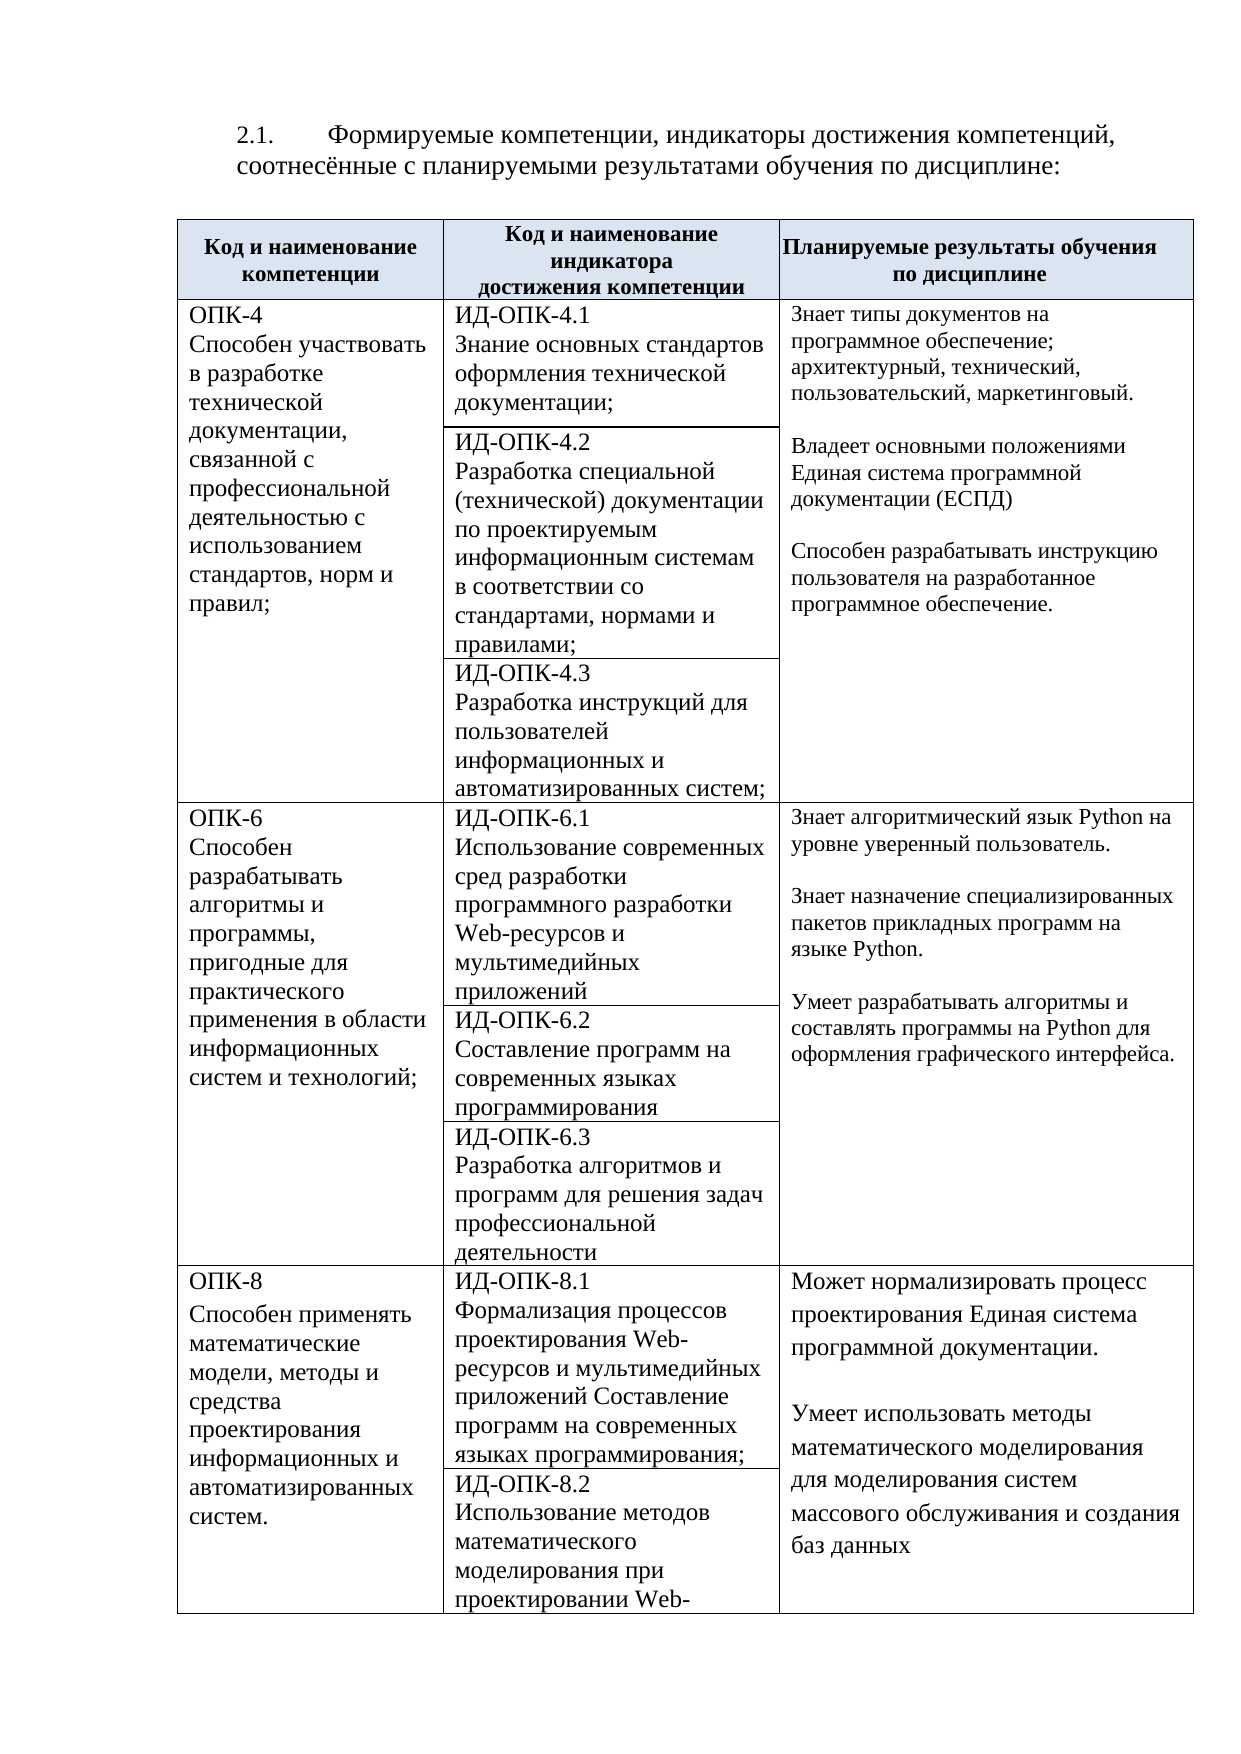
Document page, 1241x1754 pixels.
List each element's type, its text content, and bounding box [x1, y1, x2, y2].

table_cell Знает алгоритмический язык Python на уровне уверенный пользователь. Знает назначение специализированных пакетов прикладных программ на языке Python. Умеет разрабатывать алгоритмы и составлять программы на Python для оформления графического интерфейса. [780, 803, 1193, 1265]
table_header Код и наименование индикатора достижения компетенции [444, 220, 779, 299]
table_cell ИД-ОПК-6.3 Разработка алгоритмов и программ для решения задач профессиональной деятельности [444, 1122, 779, 1265]
table_cell Может нормализировать процесс проектирования Единая система программной документации. Умеет использовать методы математического моделирования для моделирования систем массового обслуживания и создания баз данных [780, 1266, 1193, 1612]
table_cell ОПК-8 Способен применять математические модели, методы и средства проектирования информационных и автоматизированных систем. [178, 1266, 443, 1612]
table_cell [444, 1469, 779, 1612]
table_cell ИД-ОПК-6.2 Составление программ на современных языках программирования [444, 1006, 779, 1121]
table_header Планируемые результаты обучения по дисциплине [780, 220, 1193, 299]
table_cell ИД-ОПК-8.1 Формализация процессов проектирования Web-ресурсов и мультимедийных приложений Составление программ на современных языках программирования; [444, 1266, 779, 1468]
table_cell ОПК-6 Способен разрабатывать алгоритмы и программы, пригодные для практического применения в области информационных систем и технологий; [178, 803, 443, 1265]
table_header Код и наименование компетенции [178, 220, 443, 299]
table_cell ИД-ОПК-4.3 Разработка инструкций для пользователей информационных и автоматизированных систем; [444, 659, 779, 802]
table_cell ИД-ОПК-4.2 Разработка специальной (технической) документации по проектируемым информационным системам в соответствии со стандартами, нормами и правилами; [444, 428, 779, 657]
table_cell ИД-ОПК-4.1 Знание основных стандартов оформления технической документации; [444, 300, 779, 426]
table_cell ОПК-4 Способен участвовать в разработке технической документации, связанной с профессиональной деятельностью с использованием стандартов, норм и правил; [178, 300, 443, 802]
table_cell ИД-ОПК-6.1 Использование современных сред разработки программного разработки Web-ресурсов и мультимедийных приложений [444, 803, 779, 1004]
list Формируемые компетенции, индикаторы достижения компетенций, соотнесённые с планируемыми результатами обучения по дисциплине: [236, 118, 1181, 180]
table_cell Знает типы документов на программное обеспечение; архитектурный, технический, пользовательский, маркетинговый. Владеет основными положениями Единая система программной документации (ЕСПД) Способен разрабатывать инструкцию пользователя на разработанное программное обеспечение. [780, 300, 1193, 802]
